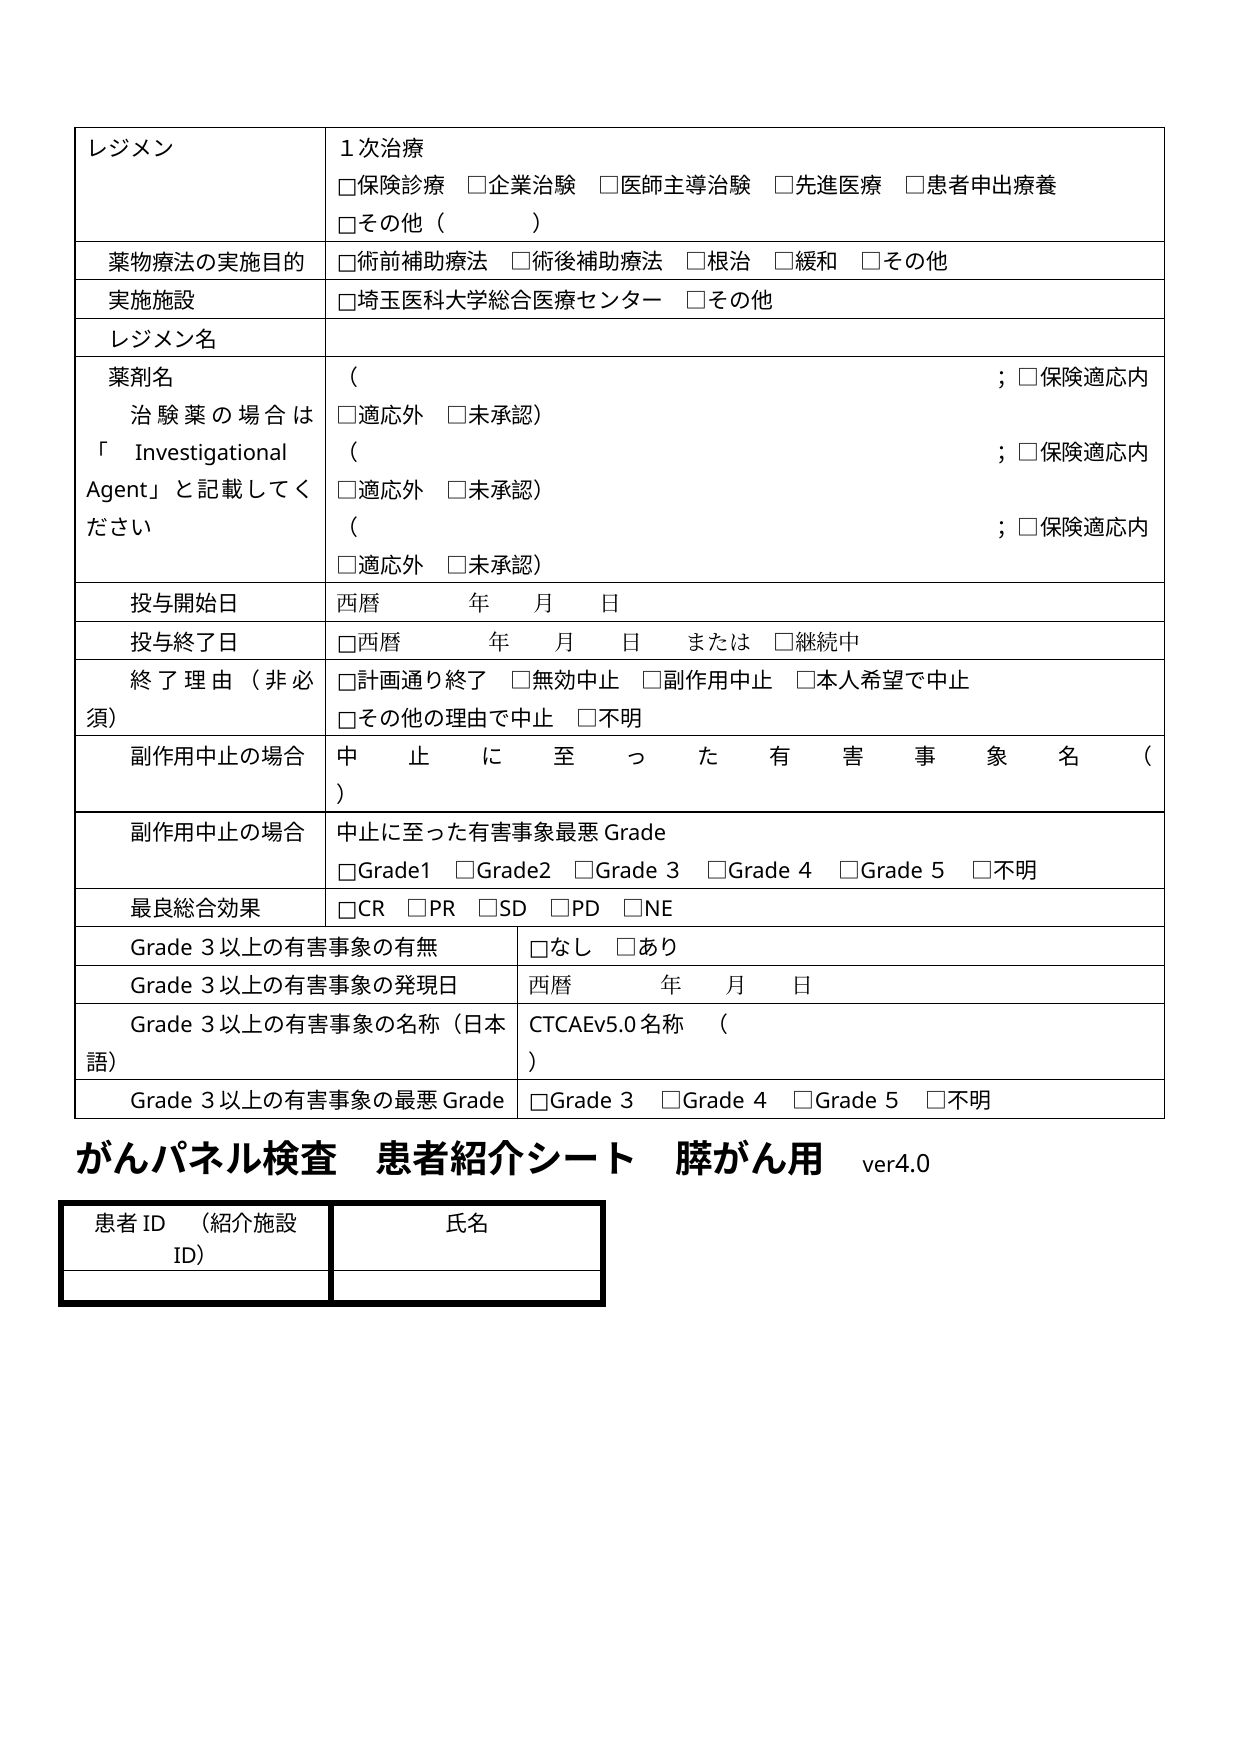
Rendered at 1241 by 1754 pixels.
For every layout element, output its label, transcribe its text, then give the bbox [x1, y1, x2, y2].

table_cell [334, 1271, 600, 1300]
table_cell 薬物療法の実施目的 [76, 242, 325, 279]
table_cell 副作用中止の場合 [76, 736, 325, 811]
table_cell 副作用中止の場合 [76, 813, 325, 887]
table_cell □埼玉医科大学総合医療センター □その他 [326, 280, 1164, 318]
table_cell 終了理由（非必須） [76, 660, 325, 735]
table_cell □計画通り終了 □無効中止 □副作用中止 □本人希望で中止 □その他の理由で中止 □不明 [326, 660, 1164, 735]
table_cell Grade３以上の有害事象の発現日 [76, 966, 517, 1003]
table_header 患者ID （紹介施設ID） [64, 1206, 328, 1269]
table_header 氏名 [334, 1206, 600, 1269]
table_cell 実施施設 [76, 280, 325, 318]
table_cell CTCAEv5.0名称 （ ） [518, 1004, 1164, 1079]
table_header レジメン [76, 128, 325, 241]
table_cell □術前補助療法 □術後補助療法 □根治 □緩和 □その他 [326, 242, 1164, 279]
table_cell レジメン名 [76, 319, 325, 356]
table_cell □西暦 年 月 日 または □継続中 [326, 622, 1164, 659]
table_cell Grade３以上の有害事象の有無 [76, 927, 517, 964]
table_cell □Grade３ □Grade４ □Grade５ □不明 [518, 1080, 1164, 1118]
table_cell 西暦 年 月 日 [326, 583, 1164, 621]
table_cell Grade３以上の有害事象の名称（日本語） [76, 1004, 517, 1079]
table_cell 中止に至った有害事象名（ ） [326, 736, 1164, 811]
table_cell [326, 319, 1164, 356]
table_cell （ ；□保険適応内 □適応外 □未承認） （ ；□保険適応内 □適応外 □未承認） （ ；□保険適応内 □適応外 □未承認） [326, 357, 1164, 582]
table_cell □なし □あり [518, 927, 1164, 964]
table_cell [64, 1271, 328, 1300]
table_cell 最良総合効果 [76, 889, 325, 926]
table_cell 西暦 年 月 日 [518, 966, 1164, 1003]
table_cell 投与終了日 [76, 622, 325, 659]
table_cell Grade３以上の有害事象の最悪Grade [76, 1080, 517, 1118]
table_header １次治療 □保険診療 □企業治験 □医師主導治験 □先進医療 □患者申出療養 □その他（ ） [326, 128, 1164, 241]
table_cell 投与開始日 [76, 583, 325, 621]
text がんパネル検査 患者紹介シート 膵がん用 ver4.0 [75, 1119, 1165, 1194]
table_cell 薬剤名 治験薬の場合は「Investigational Agent」と記載してください [76, 357, 325, 582]
table_cell □CR □PR □SD □PD □NE [326, 889, 1164, 926]
table_cell 中止に至った有害事象最悪Grade □Grade1 □Grade2 □Grade３ □Grade４ □Grade５ □不明 [326, 813, 1164, 887]
